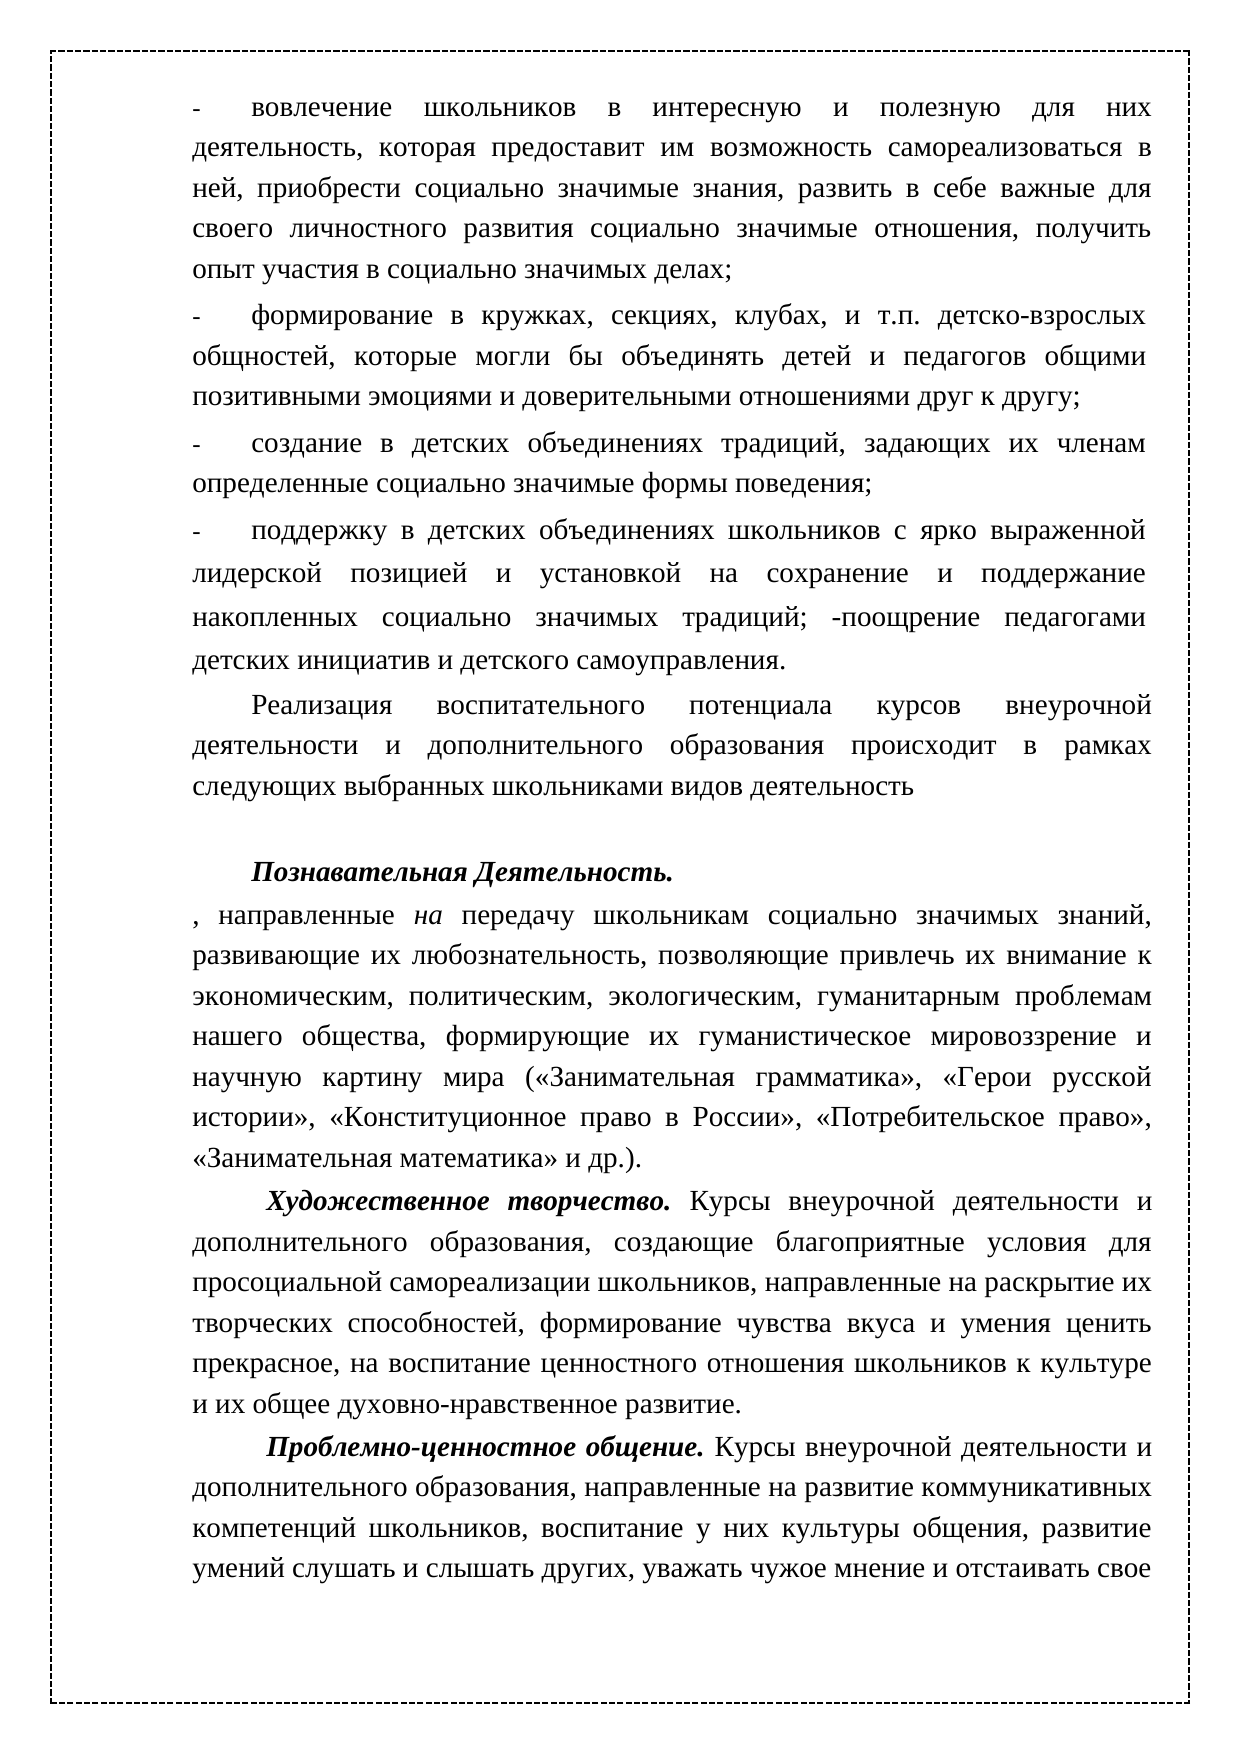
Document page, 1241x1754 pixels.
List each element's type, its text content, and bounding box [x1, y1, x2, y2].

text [192, 1429, 1153, 1584]
picture [1165, 329, 1229, 622]
text Познавательная Деятельность. [192, 854, 1153, 887]
list создание в детских объединениях традиций, задающих их членам определенные социально значимые формы поведения; [192, 425, 1153, 499]
list формирование в кружках, секциях, клубах, и т.п. детско-взрослых общностей, которые могли бы объединять детей и педагогов общими позитивными эмоциями и доверительными отношениями друг к другу; [192, 297, 1153, 412]
text , направленные на передачу школьникам социально значимых знаний, развивающие их любознательность, позволяющие привлечь их внимание к экономическим, политическим, экологическим, гуманитарным проблемам нашего общества, формирующие их гуманистическое мировоззрение и научную картину мира («Занимательная грамматика», «Герои русской истории», «Конституционное право в России», «Потребительское право», «Занимательная математика» и др.). [192, 897, 1153, 1174]
text Художественное творчество. Курсы внеурочной деятельности и дополнительного образования, создающие благоприятные условия для просоциальной самореализации школьников, направленные на раскрытие их творческих способностей, формирование чувства вкуса и умения ценить прекрасное, на воспитание ценностного отношения школьников к культуре и их общее духовно-нравственное развитие. [192, 1183, 1153, 1419]
text Реализация воспитательного потенциала курсов внеурочной деятельности и дополнительного образования происходит в рамках следующих выбранных школьниками видов деятельность [192, 687, 1153, 801]
list поддержку в детских объединениях школьников с ярко выраженной лидерской позицией и установкой на сохранение и поддержание накопленных социально значимых традиций; -поощрение педагогами детских инициатив и детского самоуправления. [192, 512, 1153, 676]
list вовлечение школьников в интересную и полезную для них деятельность, которая предоставит им возможность самореализоваться в ней, приобрести социально значимые знания, развить в себе важные для своего личностного развития социально значимые отношения, получить опыт участия в социально значимых делах; [192, 89, 1153, 284]
